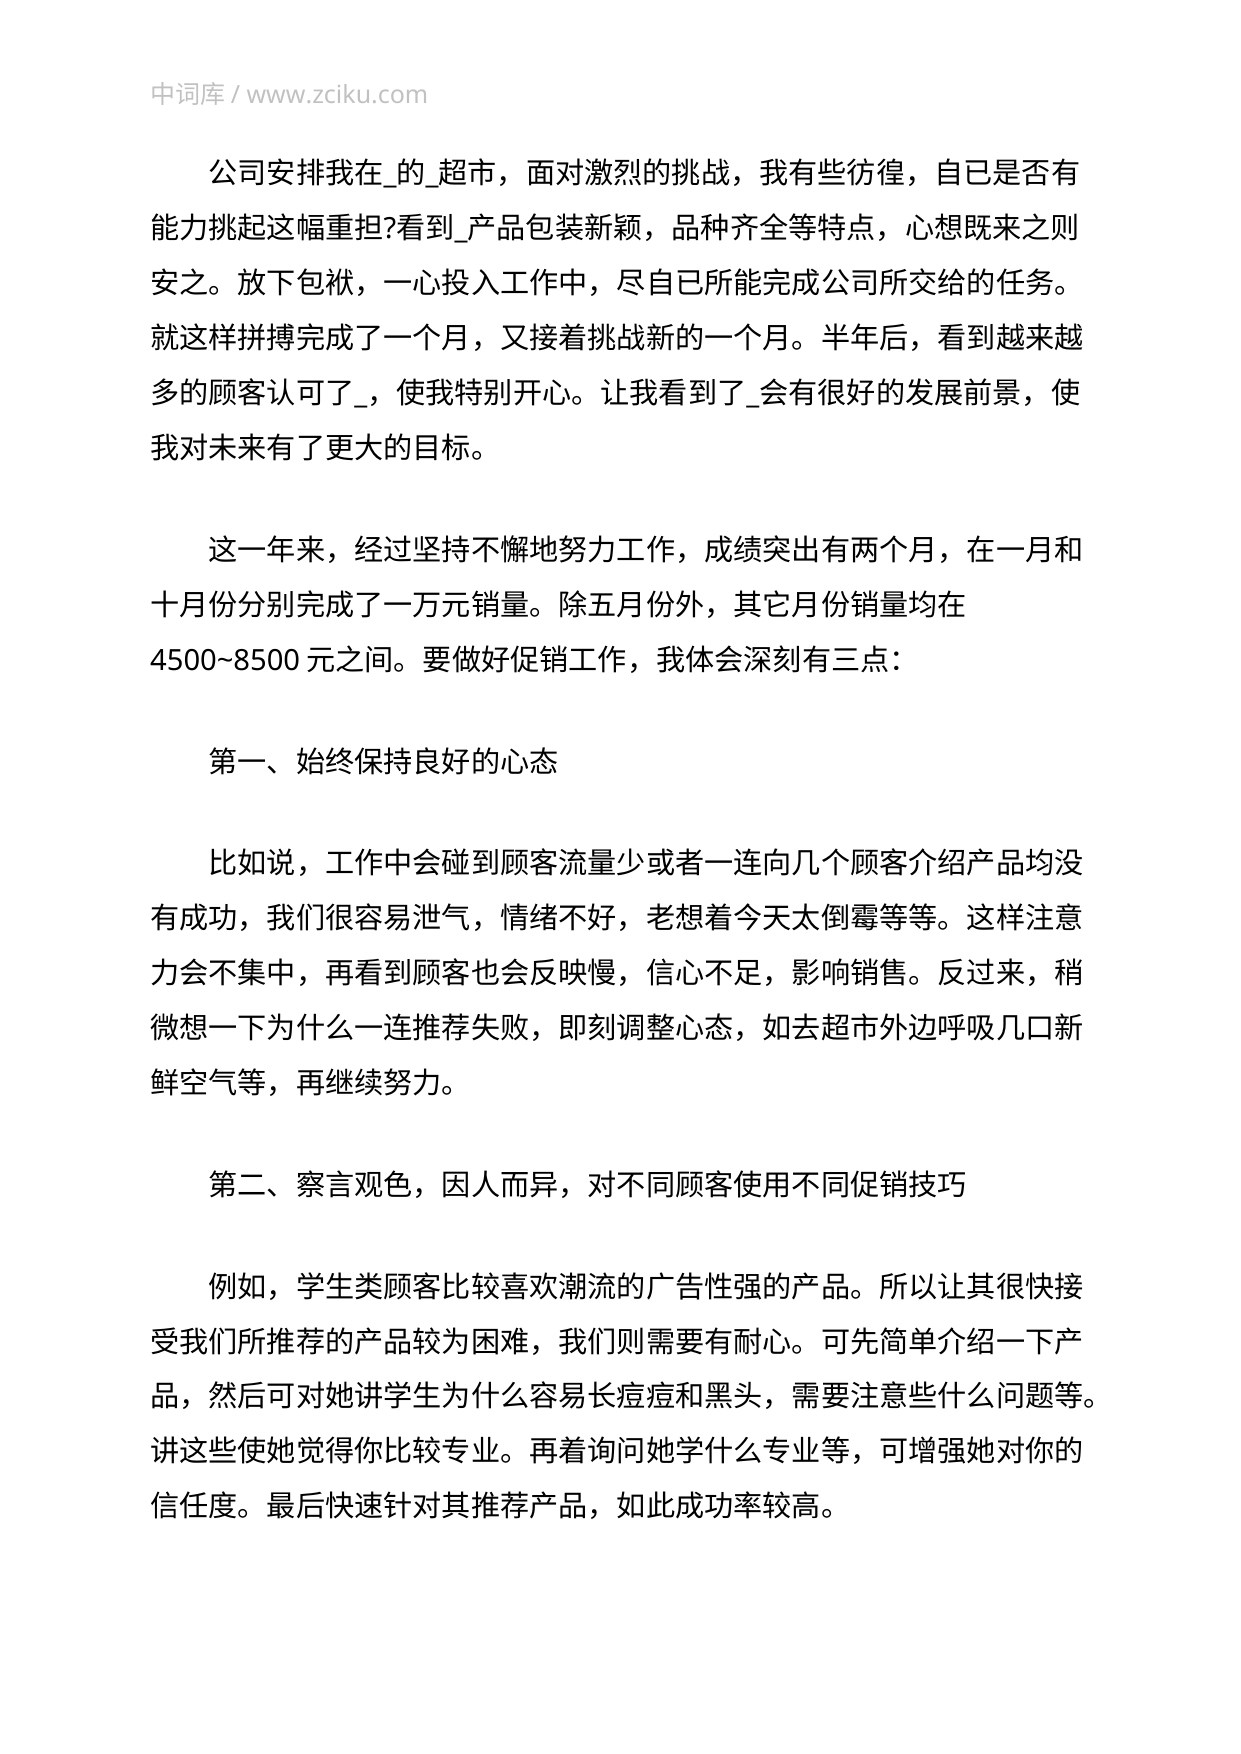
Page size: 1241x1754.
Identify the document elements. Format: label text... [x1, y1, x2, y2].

text 公司安排我在_的_超市，面对激烈的挑战，我有些彷徨，自已是否有能力挑起这幅重担?看到_产品包装新颖，品种齐全等特点，心想既来之则安之。放下包袱，一心投入工作中，尽自已所能完成公司所交给的任务。就这样拼搏完成了一个月，又接着挑战新的一个月。半年后，看到越来越多的顾客认可了_，使我特别开心。让我看到了_会有很好的发展前景，使我对未来有了更大的目标。 [150, 150, 1090, 467]
text 第二、察言观色，因人而异，对不同顾客使用不同促销技巧 [150, 1161, 1090, 1204]
text 比如说，工作中会碰到顾客流量少或者一连向几个顾客介绍产品均没有成功，我们很容易泄气，情绪不好，老想着今天太倒霉等等。这样注意力会不集中，再看到顾客也会反映慢，信心不足，影响销售。反过来，稍微想一下为什么一连推荐失败，即刻调整心态，如去超市外边呼吸几口新鲜空气等，再继续努力。 [150, 840, 1090, 1102]
text 这一年来，经过坚持不懈地努力工作，成绩突出有两个月，在一月和十月份分别完成了一万元销量。除五月份外，其它月份销量均在4500~8500元之间。要做好促销工作，我体会深刻有三点： [150, 527, 1090, 679]
text 第一、始终保持良好的心态 [150, 738, 1090, 781]
text 例如，学生类顾客比较喜欢潮流的广告性强的产品。所以让其很快接受我们所推荐的产品较为困难，我们则需要有耐心。可先简单介绍一下产品，然后可对她讲学生为什么容易长痘痘和黑头，需要注意些什么问题等。讲这些使她觉得你比较专业。再着询问她学什么专业等，可增强她对你的信任度。最后快速针对其推荐产品，如此成功率较高。 [150, 1263, 1090, 1525]
